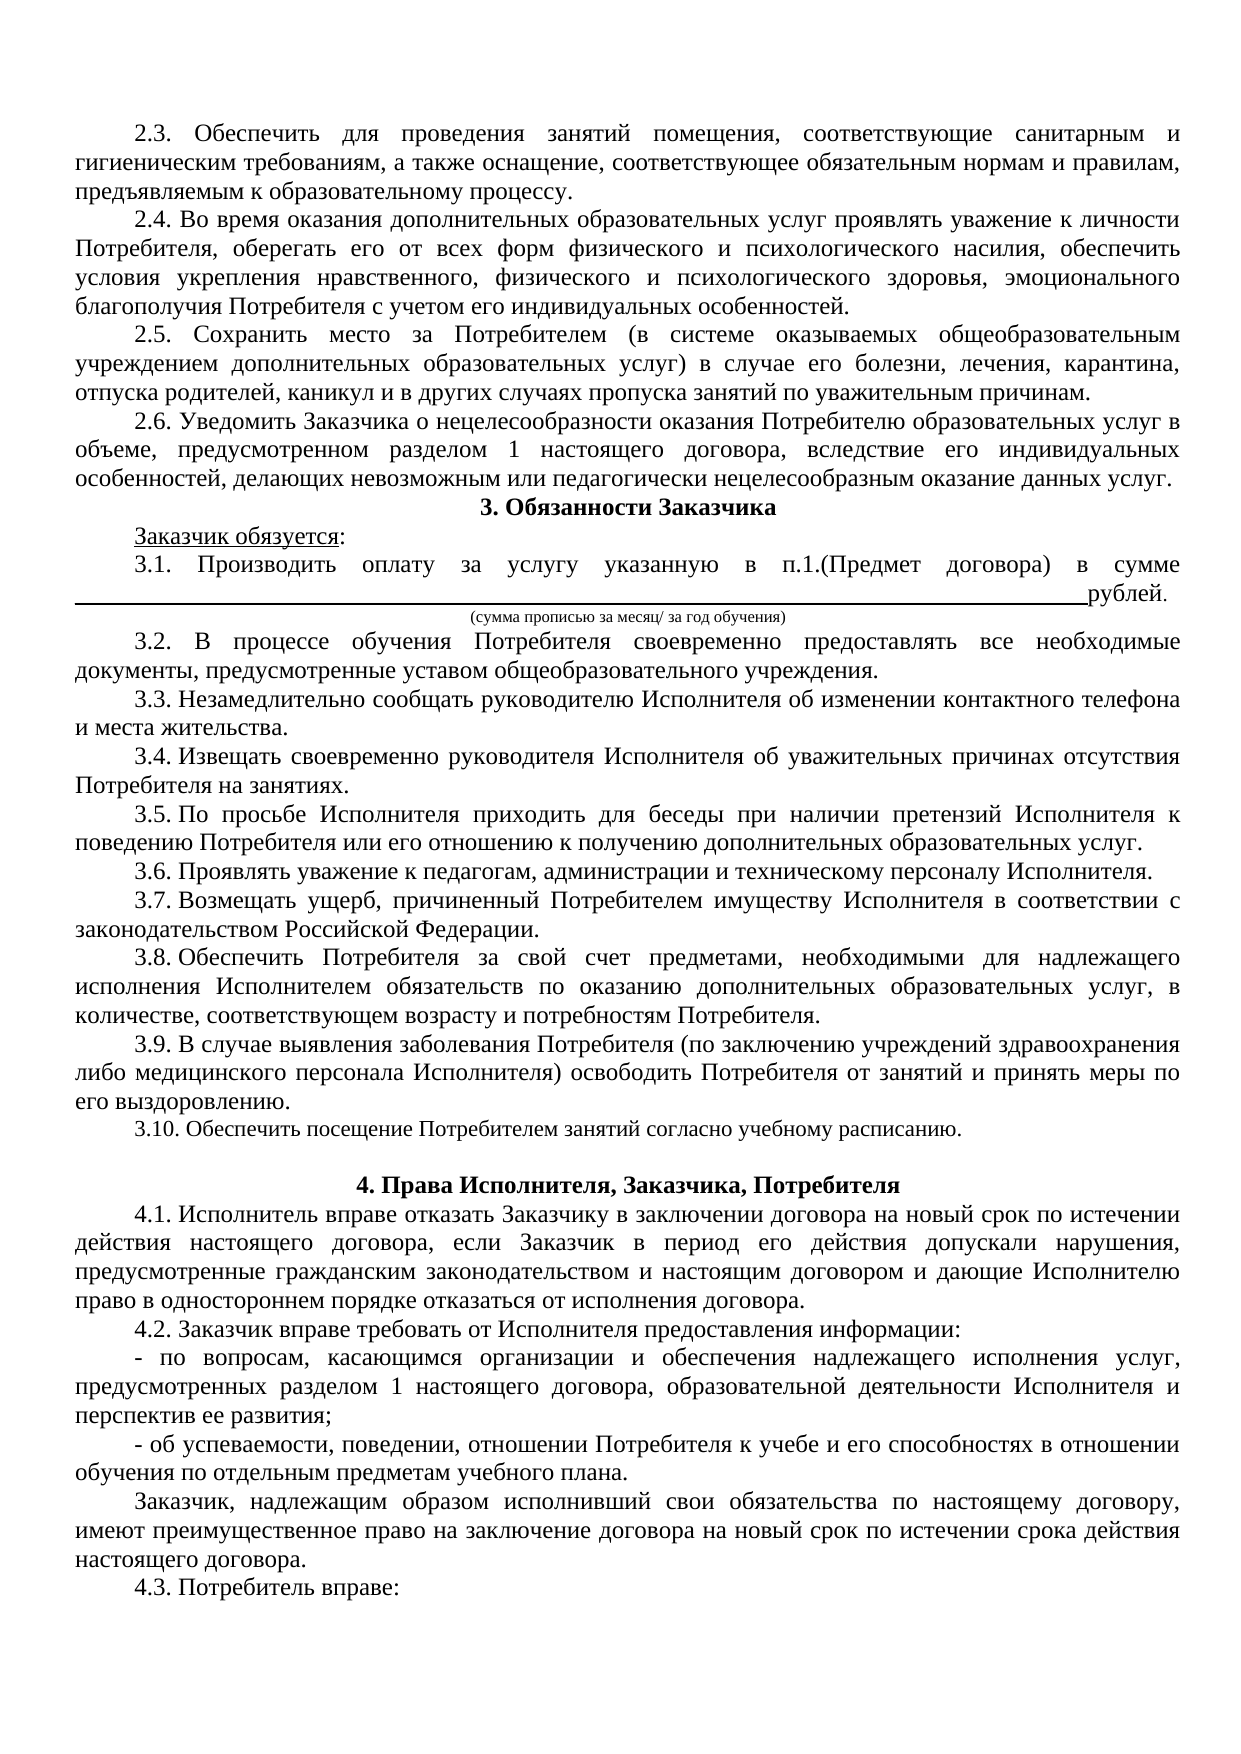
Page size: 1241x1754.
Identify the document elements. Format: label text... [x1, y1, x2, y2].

text 3.9. В случае выявления заболевания Потребителя (по заключению учреждений здравоохранения либо медицинского персонала Исполнителя) освободить Потребителя от занятий и принять меры по его выздоровлению. [75, 1029, 1181, 1115]
text - по вопросам, касающимся организации и обеспечения надлежащего исполнения услуг, предусмотренных разделом 1 настоящего договора, образовательной деятельности Исполнителя и перспектив ее развития; [75, 1342, 1181, 1429]
text 3.3. Незамедлительно сообщать руководителю Исполнителя об изменении контактного телефона и места жительства. [75, 684, 1181, 741]
text 3. Обязанности Заказчика [75, 492, 1181, 521]
text 4.1. Исполнитель вправе отказать Заказчику в заключении договора на новый срок по истечении действия настоящего договора, если Заказчик в период его действия допускали нарушения, предусмотренные гражданским законодательством и настоящим договором и дающие Исполнителю право в одностороннем порядке отказаться от исполнения договора. [75, 1199, 1181, 1314]
text (сумма прописью за месяц/ за год обучения) [75, 607, 1181, 626]
text 2.3. Обеспечить для проведения занятий помещения, соответствующие санитарным и гигиеническим требованиям, а также оснащение, соответствующее обязательным нормам и правилам, предъявляемым к образовательному процессу. [75, 118, 1181, 204]
text 3.7. Возмещать ущерб, причиненный Потребителем имуществу Исполнителя в соответствии с законодательством Российской Федерации. [75, 885, 1181, 942]
text Заказчик обязуется: [75, 521, 1181, 549]
text 3.8. Обеспечить Потребителя за свой счет предметами, необходимыми для надлежащего исполнения Исполнителем обязательств по оказанию дополнительных образовательных услуг, в количестве, соответствующем возрасту и потребностям Потребителя. [75, 942, 1181, 1029]
text 3.6. Проявлять уважение к педагогам, администрации и техническому персоналу Исполнителя. [75, 856, 1181, 885]
text 3.10. Обеспечить посещение Потребителем занятий согласно учебному расписанию. [75, 1115, 1181, 1141]
text - об успеваемости, поведении, отношении Потребителя к учебе и его способностях в отношении обучения по отдельным предметам учебного плана. [75, 1429, 1181, 1486]
text 2.6. Уведомить Заказчика о нецелесообразности оказания Потребителю образовательных услуг в объеме, предусмотренном разделом 1 настоящего договора, вследствие его индивидуальных особенностей, делающих невозможным или педагогически нецелесообразным оказание данных услуг. [75, 406, 1181, 492]
text 4. Права Исполнителя, Заказчика, Потребителя [75, 1170, 1181, 1199]
text 2.4. Во время оказания дополнительных образовательных услуг проявлять уважение к личности Потребителя, оберегать его от всех форм физического и психологического насилия, обеспечить условия укрепления нравственного, физического и психологического здоровья, эмоционального благополучия Потребителя с учетом его индивидуальных особенностей. [75, 204, 1181, 319]
text 3.5. По просьбе Исполнителя приходить для беседы при наличии претензий Исполнителя к поведению Потребителя или его отношению к получению дополнительных образовательных услуг. [75, 799, 1181, 856]
text 3.4. Извещать своевременно руководителя Исполнителя об уважительных причинах отсутствия Потребителя на занятиях. [75, 741, 1181, 799]
text 4.3. Потребитель вправе: [75, 1572, 1181, 1601]
text Заказчик, надлежащим образом исполнивший свои обязательства по настоящему договору, имеют преимущественное право на заключение договора на новый срок по истечении срока действия настоящего договора. [75, 1486, 1181, 1572]
text 4.2. Заказчик вправе требовать от Исполнителя предоставления информации: [75, 1314, 1181, 1342]
text 3.1. Производить оплату за услугу указанную в п.1.(Предмет договора) в сумме _________________________________________________________________________________рублей. [75, 549, 1181, 607]
text 3.2. В процессе обучения Потребителя своевременно предоставлять все необходимые документы, предусмотренные уставом общеобразовательного учреждения. [75, 626, 1181, 684]
text 2.5. Сохранить место за Потребителем (в системе оказываемых общеобразовательным учреждением дополнительных образовательных услуг) в случае его болезни, лечения, карантина, отпуска родителей, каникул и в других случаях пропуска занятий по уважительным причинам. [75, 319, 1181, 406]
